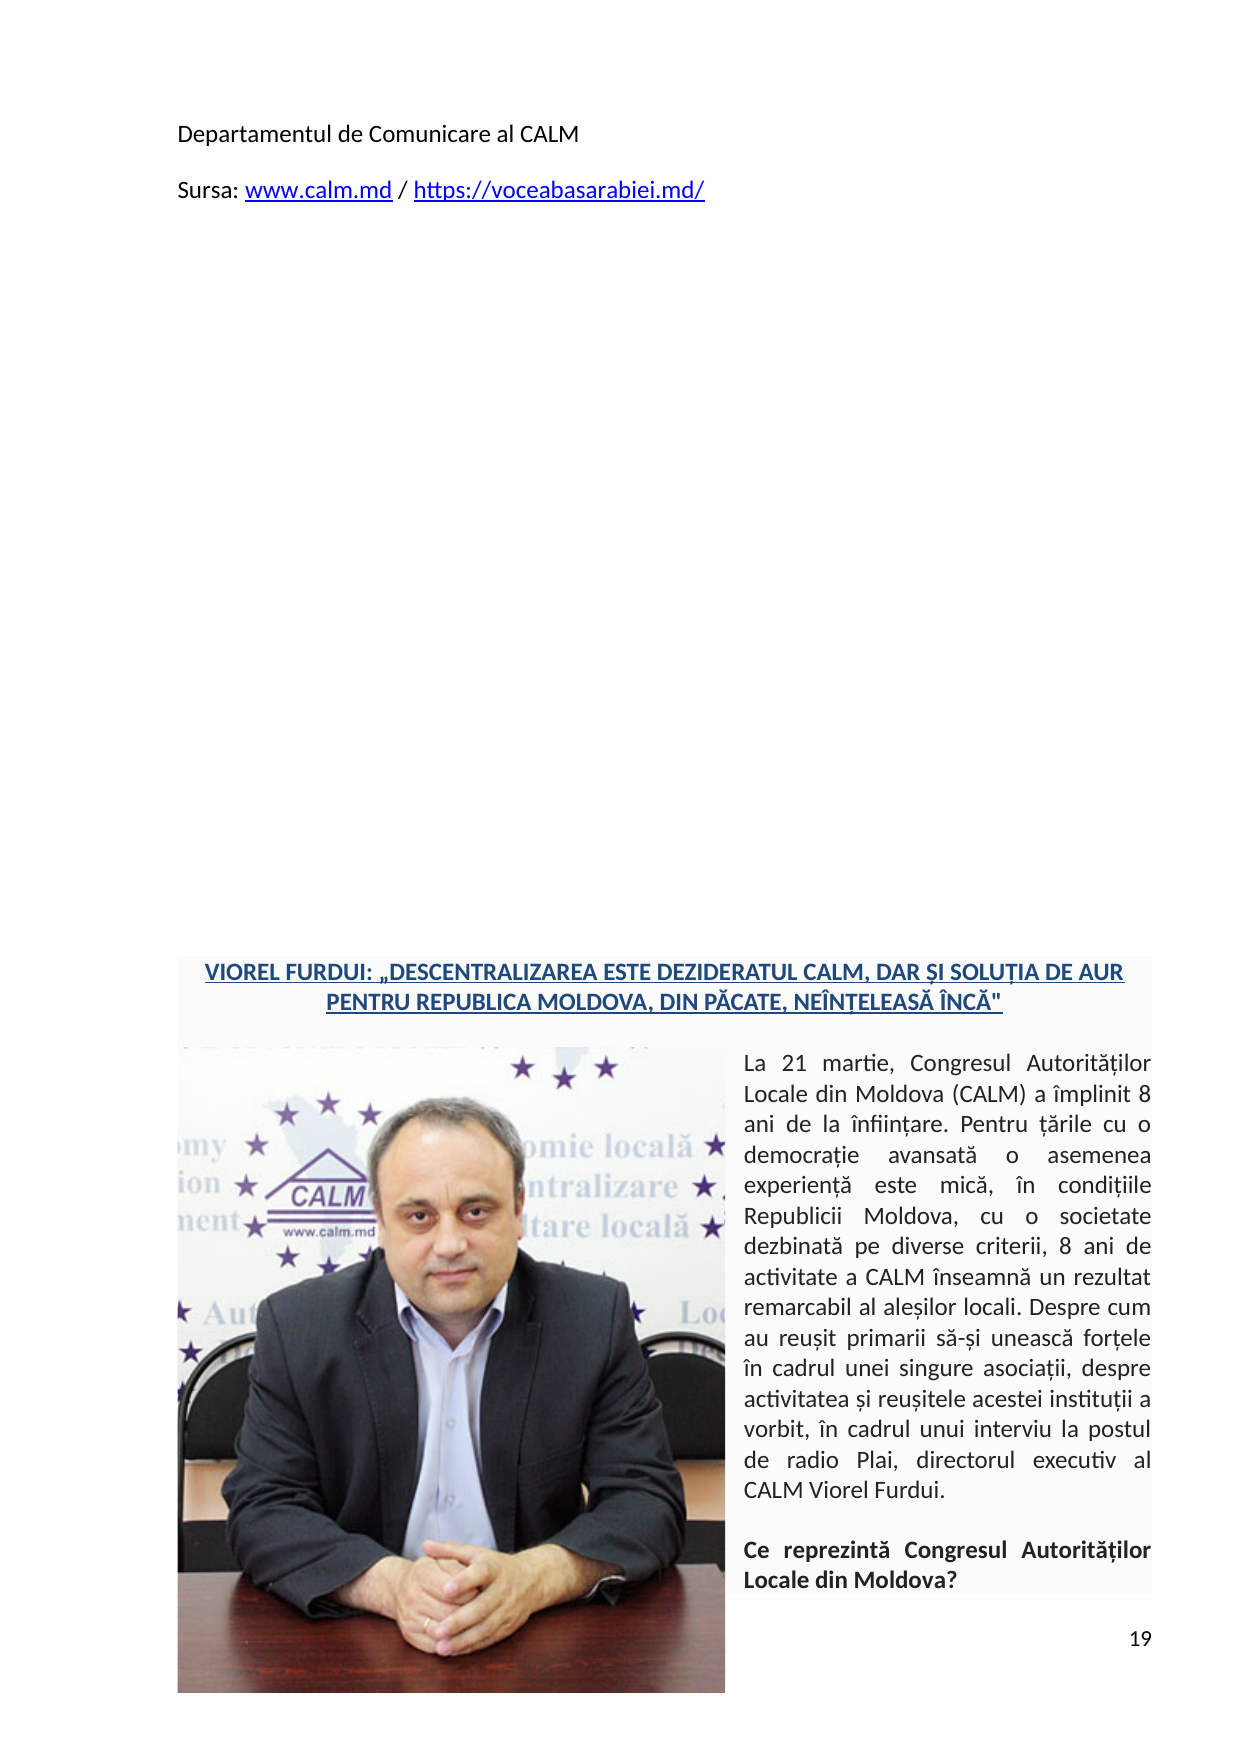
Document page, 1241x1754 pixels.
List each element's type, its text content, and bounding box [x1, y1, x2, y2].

subtitle VIOREL FURDUI: „DESCENTRALIZAREA ESTE DEZIDERATUL CALM, DAR ȘI SOLUȚIA DE AUR PENTRU REPUBLICA MOLDOVA, DIN PĂCATE, NEÎNȚELEASĂ ÎNCĂ" [177, 956, 1152, 1017]
picture [177, 1047, 725, 1693]
text Ce reprezintă Congresul Autorităților Locale din Moldova? [725, 1534, 1152, 1595]
subtitle La 21 martie, Congresul Autorităților Locale din Moldova (CALM) a împlinit 8 ani de la înființare. Pentru țările cu o democrație avansată o asemenea experiență este mică, în condițiile Republicii Moldova, cu o societate dezbinată pe diverse criterii, 8 ani de activitate a CALM înseamnă un rezultat remarcabil al aleșilor locali. Despre cum au reușit primarii să-și unească forțele în cadrul unei singure asociații, despre activitatea și reușitele acestei instituții a vorbit, în cadrul unui interviu la postul de radio Plai, directorul executiv al CALM Viorel Furdui. [725, 1047, 1152, 1505]
text Sursa: www.calm.md / https://voceabasarabiei.md/ [177, 174, 1152, 204]
text Departamentul de Comunicare al CALM [177, 118, 1152, 149]
